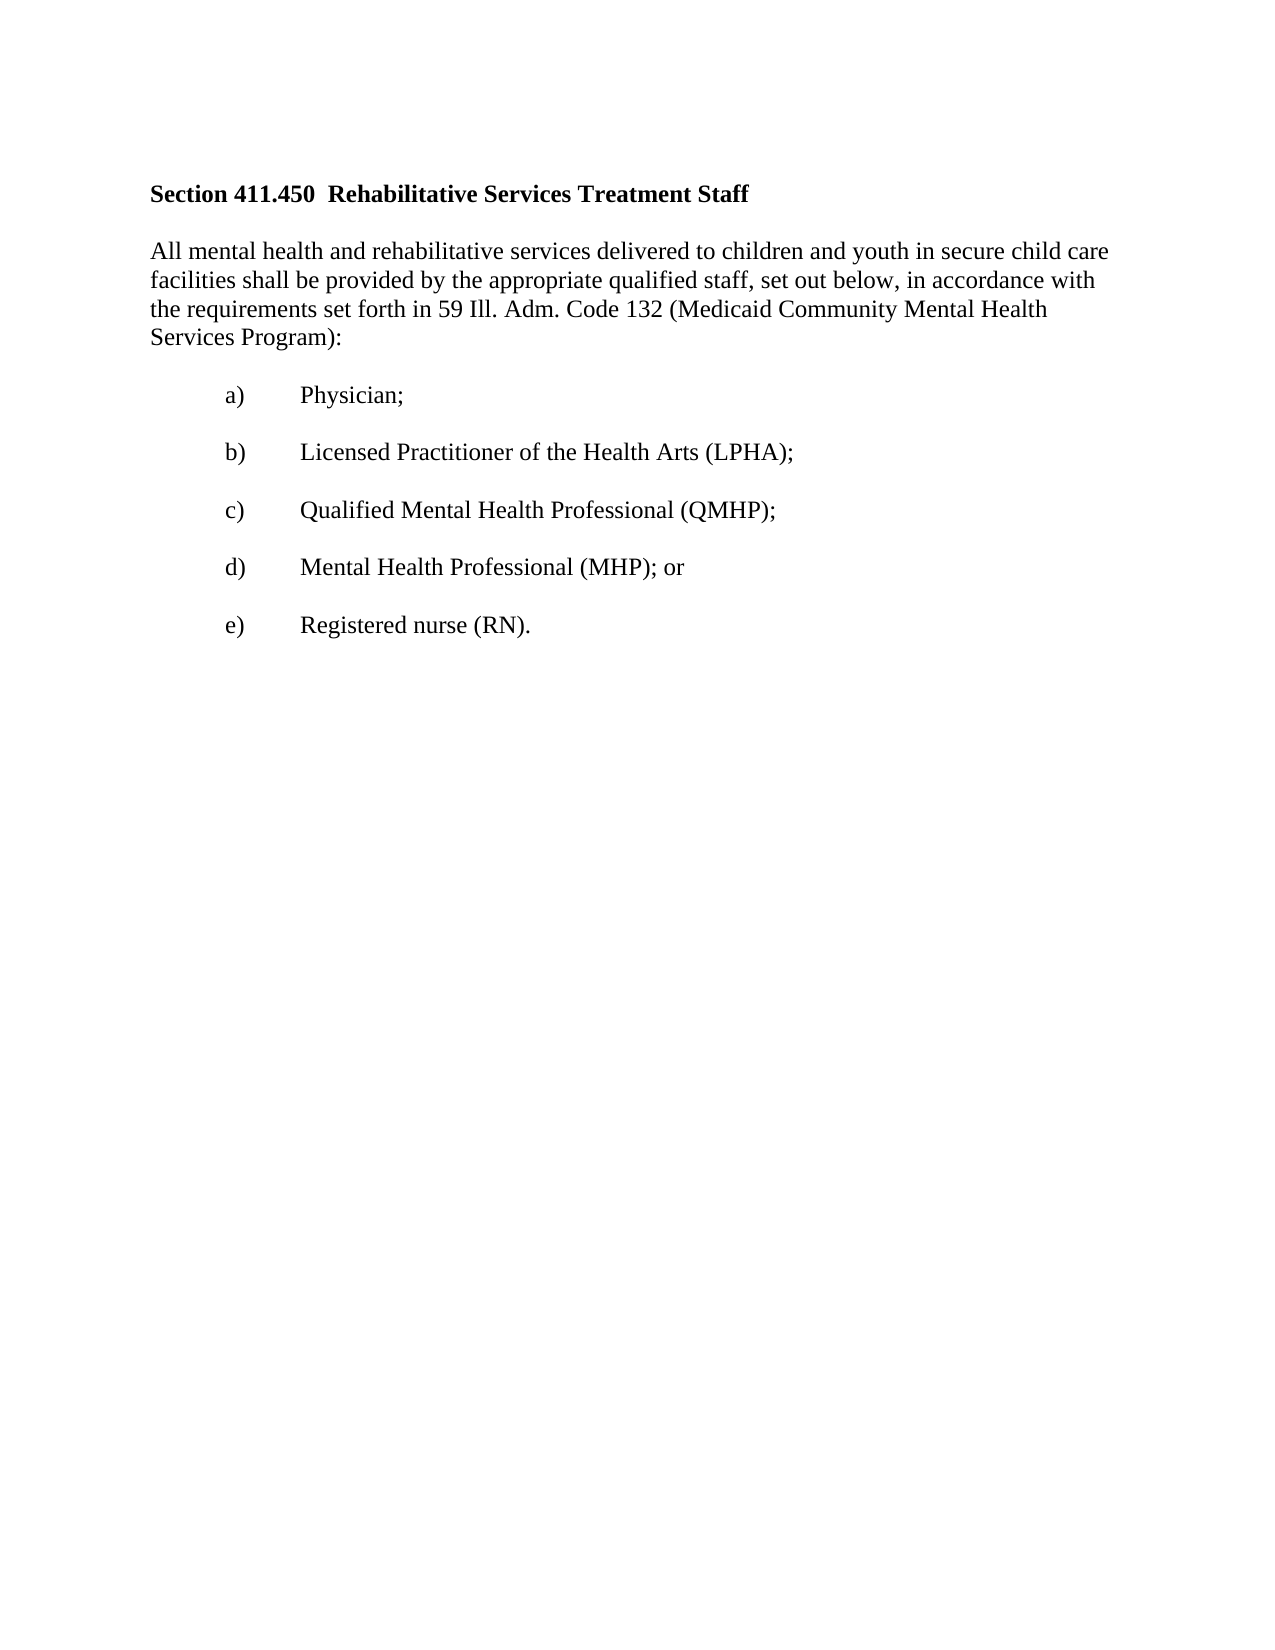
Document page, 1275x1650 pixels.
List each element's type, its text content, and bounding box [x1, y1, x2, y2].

text Section 411.450 Rehabilitative Services Treatment Staff [150, 179, 1125, 207]
text All mental health and rehabilitative services delivered to children and youth in secure child care facilities shall be provided by the appropriate qualified staff, set out below, in accordance with the requirements set forth in 59 Ill. Adm. Code 132 (Medicaid Community Mental Health Services Program): [150, 236, 1125, 351]
text a) Physician; [225, 380, 1125, 409]
text c) Qualified Mental Health Professional (QMHP); [225, 495, 1125, 524]
text e) Registered nurse (RN). [225, 610, 1125, 639]
text d) Mental Health Professional (MHP); or [225, 552, 1125, 581]
text b) Licensed Practitioner of the Health Arts (LPHA); [225, 437, 1125, 466]
